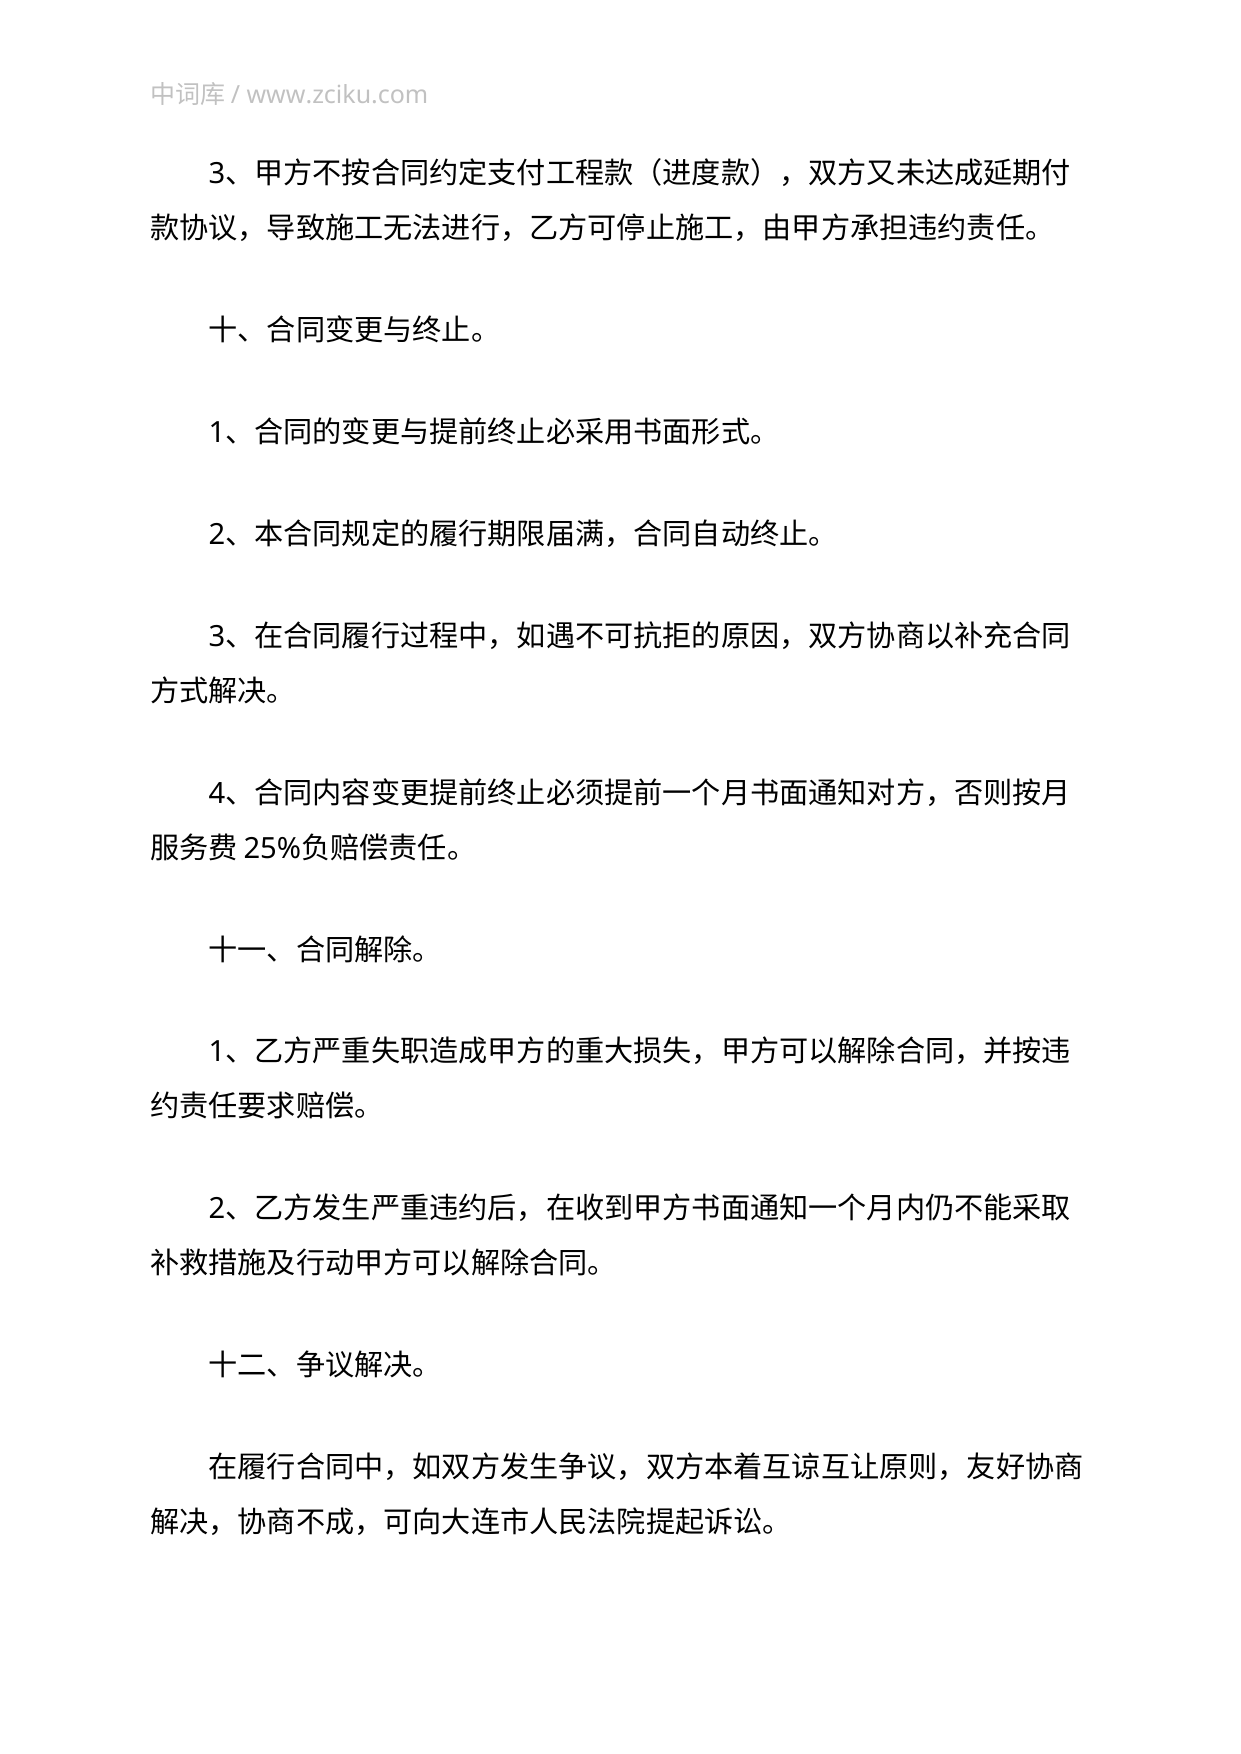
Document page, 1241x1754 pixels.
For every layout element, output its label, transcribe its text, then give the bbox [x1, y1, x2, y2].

text 3、在合同履行过程中，如遇不可抗拒的原因，双方协商以补充合同方式解决。 [150, 612, 1090, 710]
text 1、合同的变更与提前终止必采用书面形式。 [150, 408, 1090, 451]
text 在履行合同中，如双方发生争议，双方本着互谅互让原则，友好协商解决，协商不成，可向大连市人民法院提起诉讼。 [150, 1443, 1090, 1541]
text 十二、争议解决。 [150, 1342, 1090, 1384]
text 1、乙方严重失职造成甲方的重大损失，甲方可以解除合同，并按违约责任要求赔偿。 [150, 1028, 1090, 1125]
text 3、甲方不按合同约定支付工程款（进度款），双方又未达成延期付款协议，导致施工无法进行，乙方可停止施工，由甲方承担违约责任。 [150, 150, 1090, 247]
text 4、合同内容变更提前终止必须提前一个月书面通知对方，否则按月服务费25%负赔偿责任。 [150, 769, 1090, 867]
text 十、合同变更与终止。 [150, 307, 1090, 349]
text 2、本合同规定的履行期限届满，合同自动终止。 [150, 511, 1090, 553]
text 十一、合同解除。 [150, 926, 1090, 968]
text 2、乙方发生严重违约后，在收到甲方书面通知一个月内仍不能采取补救措施及行动甲方可以解除合同。 [150, 1185, 1090, 1282]
